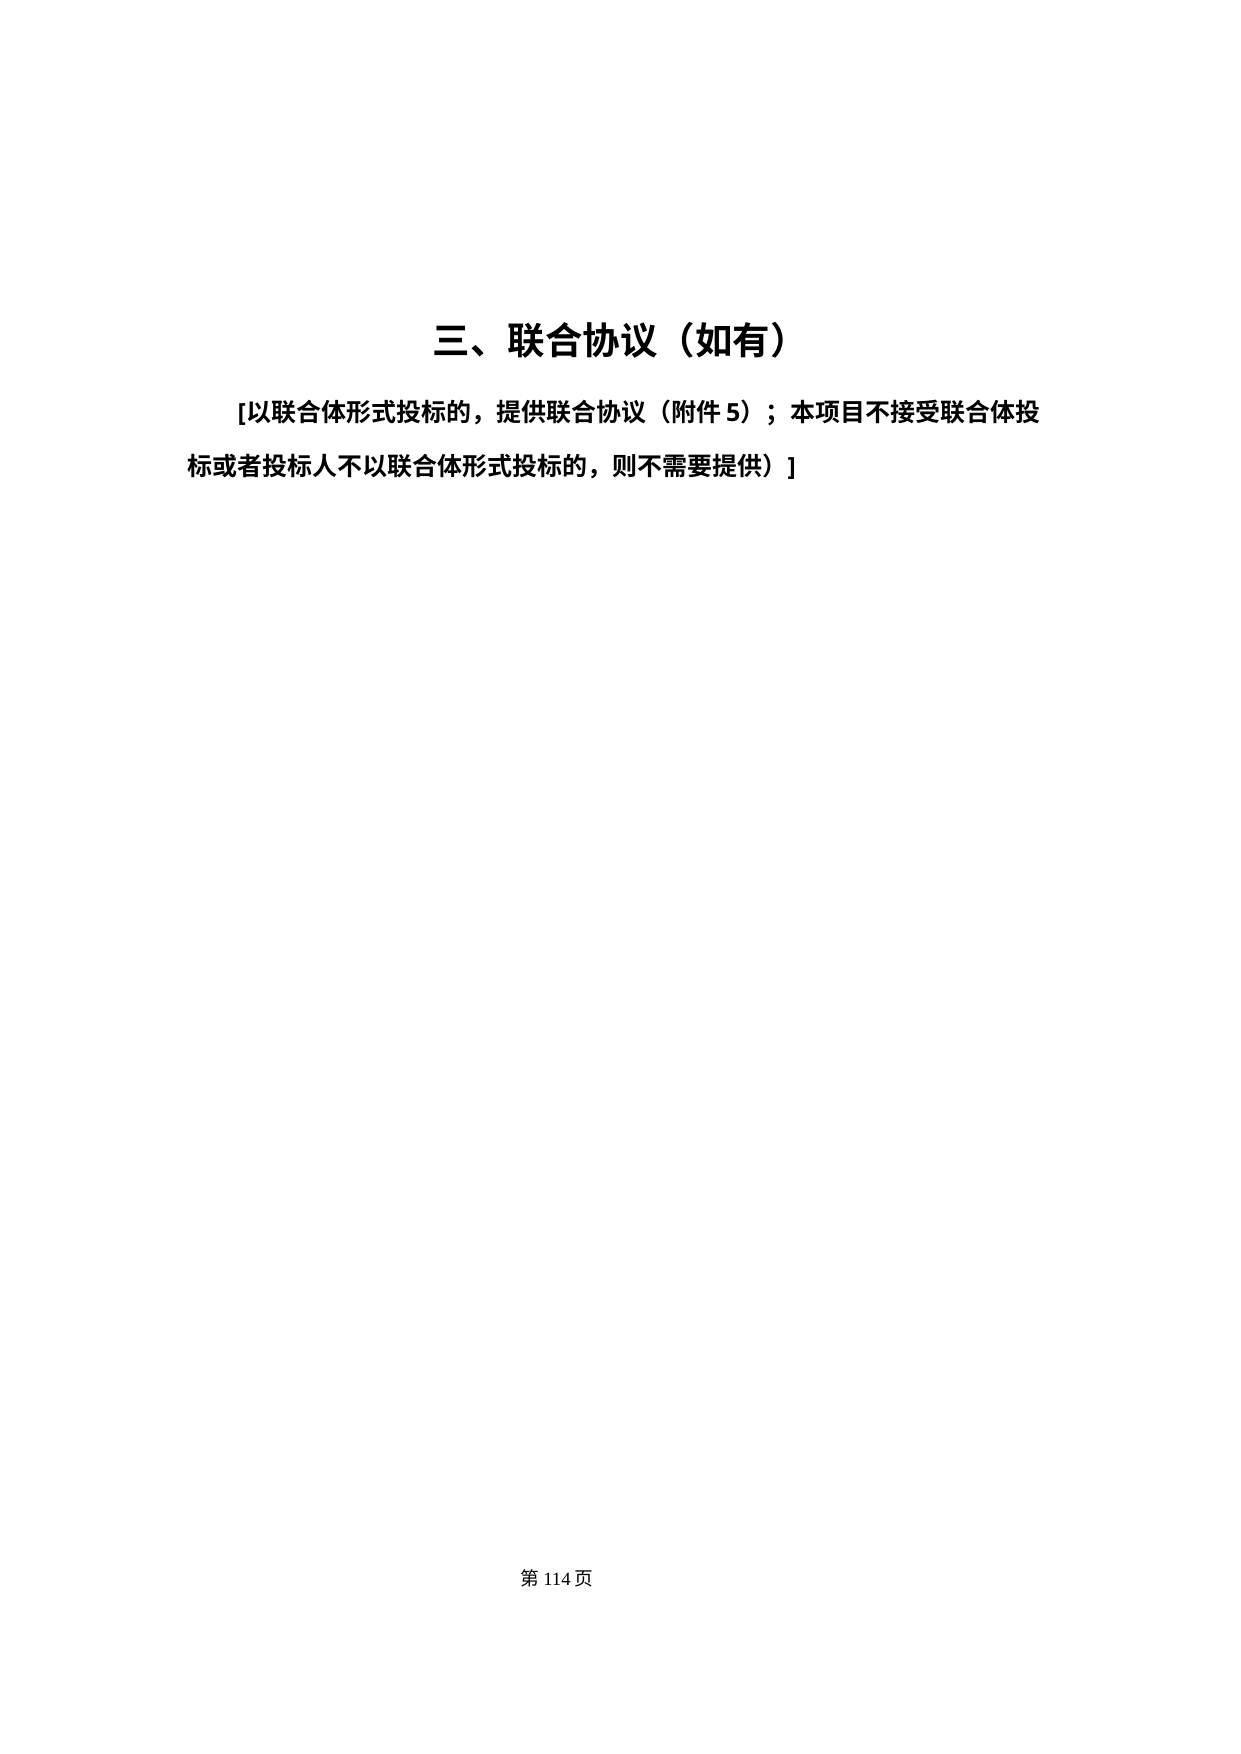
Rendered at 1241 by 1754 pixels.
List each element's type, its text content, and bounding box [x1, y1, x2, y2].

subtitle 三、联合协议（如有） [187, 311, 1053, 365]
text [以联合体形式投标的，提供联合协议（附件5）；本项目不接受联合体投标或者投标人不以联合体形式投标的，则不需要提供）] [187, 392, 1053, 483]
